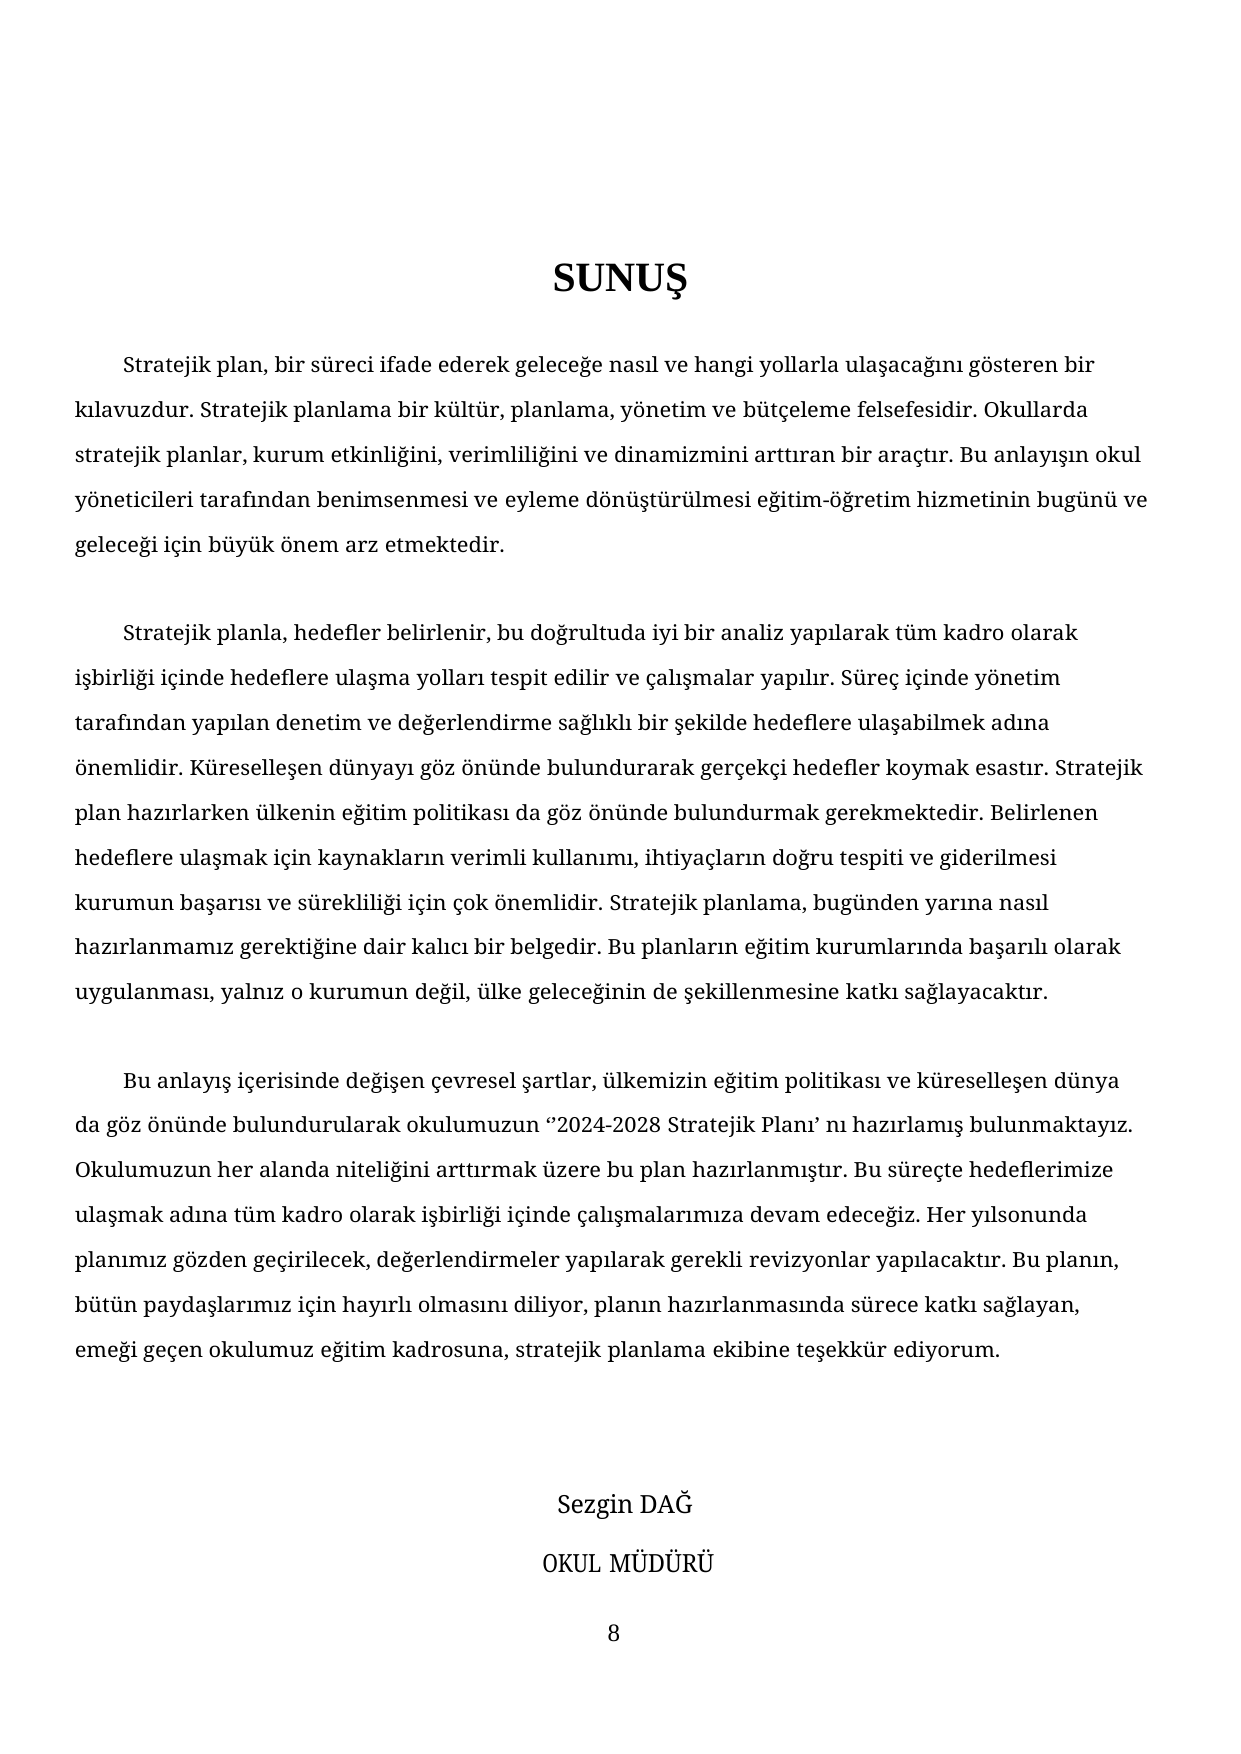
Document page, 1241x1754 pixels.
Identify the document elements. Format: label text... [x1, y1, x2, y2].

text OKUL MÜDÜRÜ [64, 1546, 1192, 1579]
text Stratejik planla, hedefler belirlenir, bu doğrultuda iyi bir analiz yapılarak tüm kadro olarak işbirliği içinde hedeflere ulaşma yolları tespit edilir ve çalışmalar yapılır. Süreç içinde yönetim tarafından yapılan denetim ve değerlendirme sağlıklı bir şekilde hedeflere ulaşabilmek adına önemlidir. Küreselleşen dünyayı göz önünde bulundurarak gerçekçi hedefler koymak esastır. Stratejik plan hazırlarken ülkenin eğitim politikası da göz önünde bulundurmak gerekmektedir. Belirlenen hedeflere ulaşmak için kaynakların verimli kullanımı, ihtiyaçların doğru tespiti ve giderilmesi kurumun başarısı ve sürekliliği için çok önemlidir. Stratejik planlama, bugünden yarına nasıl hazırlanmamız gerektiğine dair kalıcı bir belgedir. Bu planların eğitim kurumlarında başarılı olarak uygulanması, yalnız o kurumun değil, ülke geleceğinin de şekillenmesine katkı sağlayacaktır. [74, 618, 1147, 1006]
subtitle SUNUŞ [58, 252, 1183, 300]
text Sezgin DAĞ [58, 1486, 1192, 1520]
text Bu anlayış içerisinde değişen çevresel şartlar, ülkemizin eğitim politikası ve küreselleşen dünya da göz önünde bulundurularak okulumuzun ‘’2024-2028 Stratejik Planı’ nı hazırlamış bulunmaktayız. Okulumuzun her alanda niteliğini arttırmak üzere bu plan hazırlanmıştır. Bu süreçte hedeflerimize ulaşmak adına tüm kadro olarak işbirliği içinde çalışmalarımıza devam edeceğiz. Her yılsonunda planımız gözden geçirilecek, değerlendirmeler yapılarak gerekli revizyonlar yapılacaktır. Bu planın, bütün paydaşlarımız için hayırlı olmasını diliyor, planın hazırlanmasında sürece katkı sağlayan, emeği geçen okulumuz eğitim kadrosuna, stratejik planlama ekibine teşekkür ediyorum. [74, 1066, 1139, 1363]
text Stratejik plan, bir süreci ifade ederek geleceğe nasıl ve hangi yollarla ulaşacağını gösteren bir kılavuzdur. Stratejik planlama bir kültür, planlama, yönetim ve bütçeleme felsefesidir. Okullarda stratejik planlar, kurum etkinliğini, verimliliğini ve dinamizmini arttıran bir araçtır. Bu anlayışın okul yöneticileri tarafından benimsenmesi ve eyleme dönüştürülmesi eğitim-öğretim hizmetinin bugünü ve geleceği için büyük önem arz etmektedir. [74, 350, 1155, 558]
